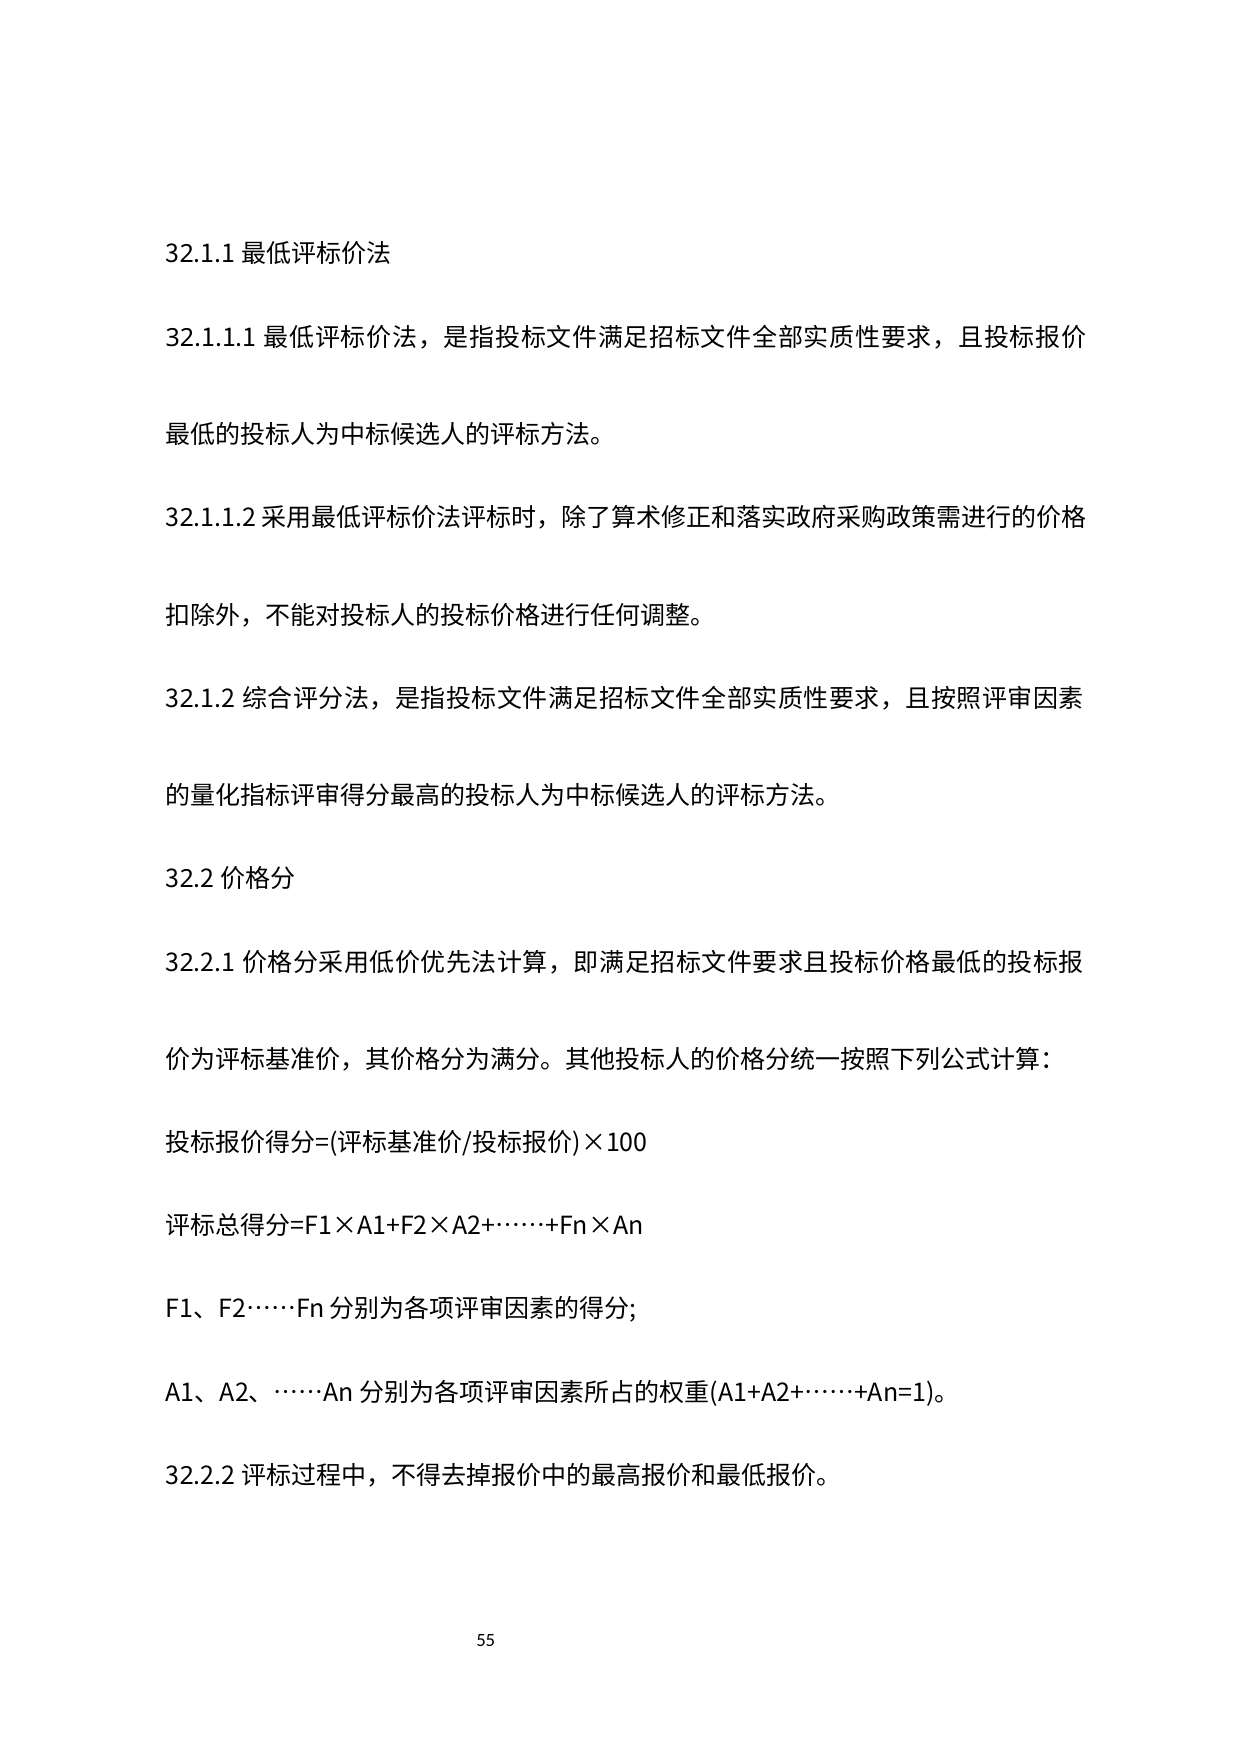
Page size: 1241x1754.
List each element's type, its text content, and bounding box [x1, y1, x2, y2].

text 32.1.1 最低评标价法 [165, 219, 1087, 284]
text 32.2.2 评标过程中，不得去掉报价中的最高报价和最低报价。 [165, 1441, 1087, 1506]
text 评标总得分=F1×A1+F2×A2+……+Fn×An [165, 1191, 1087, 1256]
text 投标报价得分=(评标基准价/投标报价)×100 [165, 1108, 1087, 1173]
text 32.1.1.2 采用最低评标价法评标时，除了算术修正和落实政府采购政策需进行的价格扣除外，不能对投标人的投标价格进行任何调整。 [165, 483, 1087, 646]
text 32.2.1 价格分采用低价优先法计算，即满足招标文件要求且投标价格最低的投标报价为评标基准价，其价格分为满分。其他投标人的价格分统一按照下列公式计算： [165, 928, 1087, 1090]
text 32.1.1.1 最低评标价法，是指投标文件满足招标文件全部实质性要求，且投标报价最低的投标人为中标候选人的评标方法。 [165, 303, 1087, 465]
text 32.2 价格分 [165, 844, 1087, 909]
text A1、A2、……An 分别为各项评审因素所占的权重(A1+A2+……+An=1)。 [165, 1358, 1087, 1423]
text 32.1.2 综合评分法，是指投标文件满足招标文件全部实质性要求，且按照评审因素的量化指标评审得分最高的投标人为中标候选人的评标方法。 [165, 664, 1087, 826]
text F1、F2……Fn分别为各项评审因素的得分; [165, 1274, 1087, 1339]
